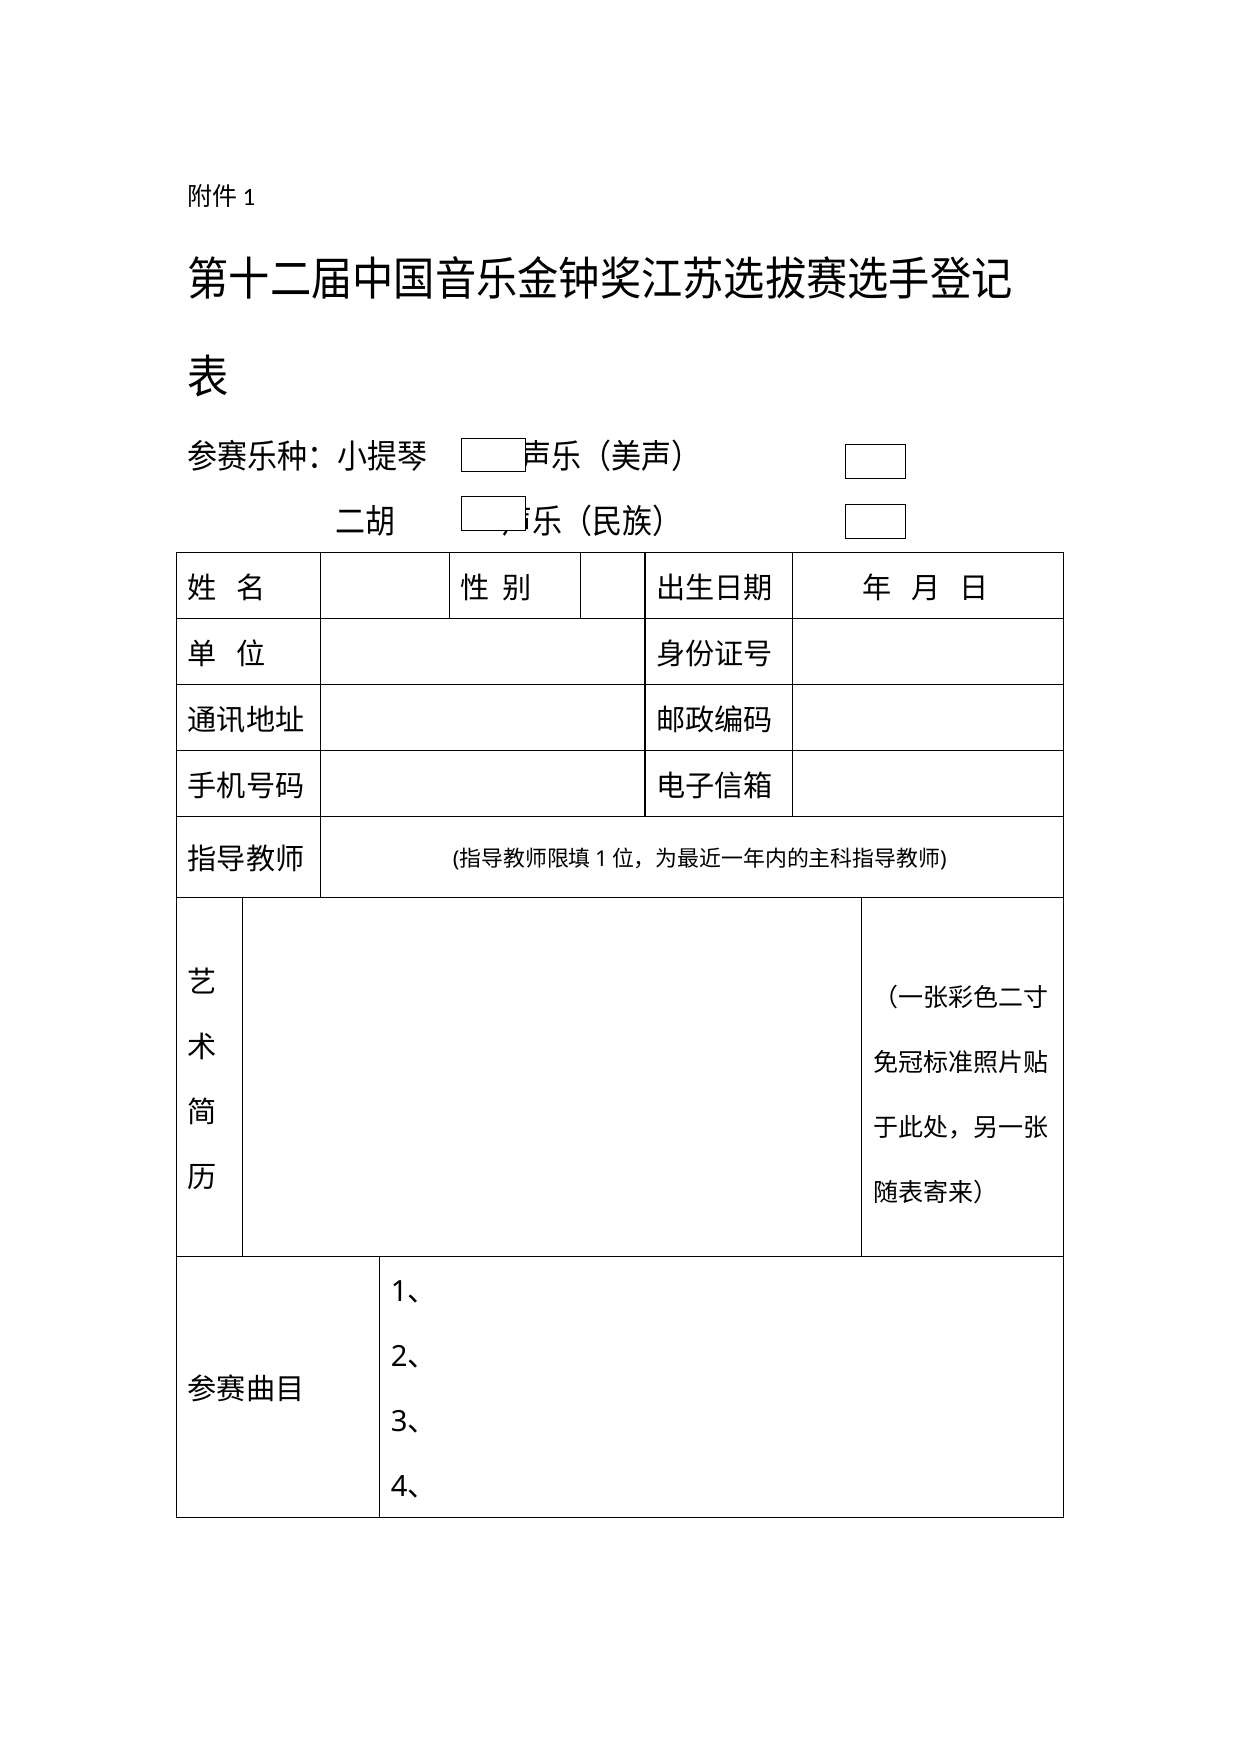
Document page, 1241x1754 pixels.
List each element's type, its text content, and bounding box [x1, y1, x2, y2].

table_header 出生日期 [646, 553, 792, 618]
table_cell [793, 685, 1063, 750]
text 二胡 声乐（民族） [187, 487, 1053, 552]
table_cell 参赛曲目 [177, 1257, 379, 1517]
table_header 姓 名 [177, 553, 320, 618]
table_cell 通讯地址 [177, 685, 320, 750]
table_cell [793, 751, 1063, 816]
table_cell 艺 术 简 历 [177, 898, 242, 1256]
table_cell [321, 685, 644, 750]
table_cell 单 位 [177, 619, 320, 684]
text 参赛乐种：小提琴 声乐（美声） [187, 422, 1053, 487]
table_cell 1、 2、 3、 4、 [380, 1257, 1063, 1517]
table_cell [321, 751, 644, 816]
table_cell 指导教师 [177, 817, 320, 897]
table_cell （一张彩色二寸免冠标准照片贴于此处，另一张随表寄来） [862, 898, 1063, 1256]
table_cell 电子信箱 [646, 751, 792, 816]
table_cell 邮政编码 [646, 685, 792, 750]
text 附件1 [187, 162, 1053, 227]
table_cell 手机号码 [177, 751, 320, 816]
table_cell [321, 619, 644, 684]
table_cell [243, 898, 861, 1256]
table_header [321, 553, 449, 618]
table_header [581, 553, 644, 618]
text 第十二届中国音乐金钟奖江苏选拔赛选手登记表 [187, 227, 1053, 422]
table_header 年 月 日 [793, 553, 1063, 618]
table_cell 身份证号 [646, 619, 792, 684]
table_header 性 别 [450, 553, 580, 618]
table_cell [793, 619, 1063, 684]
table_cell (指导教师限填1位，为最近一年内的主科指导教师) [321, 817, 1063, 897]
